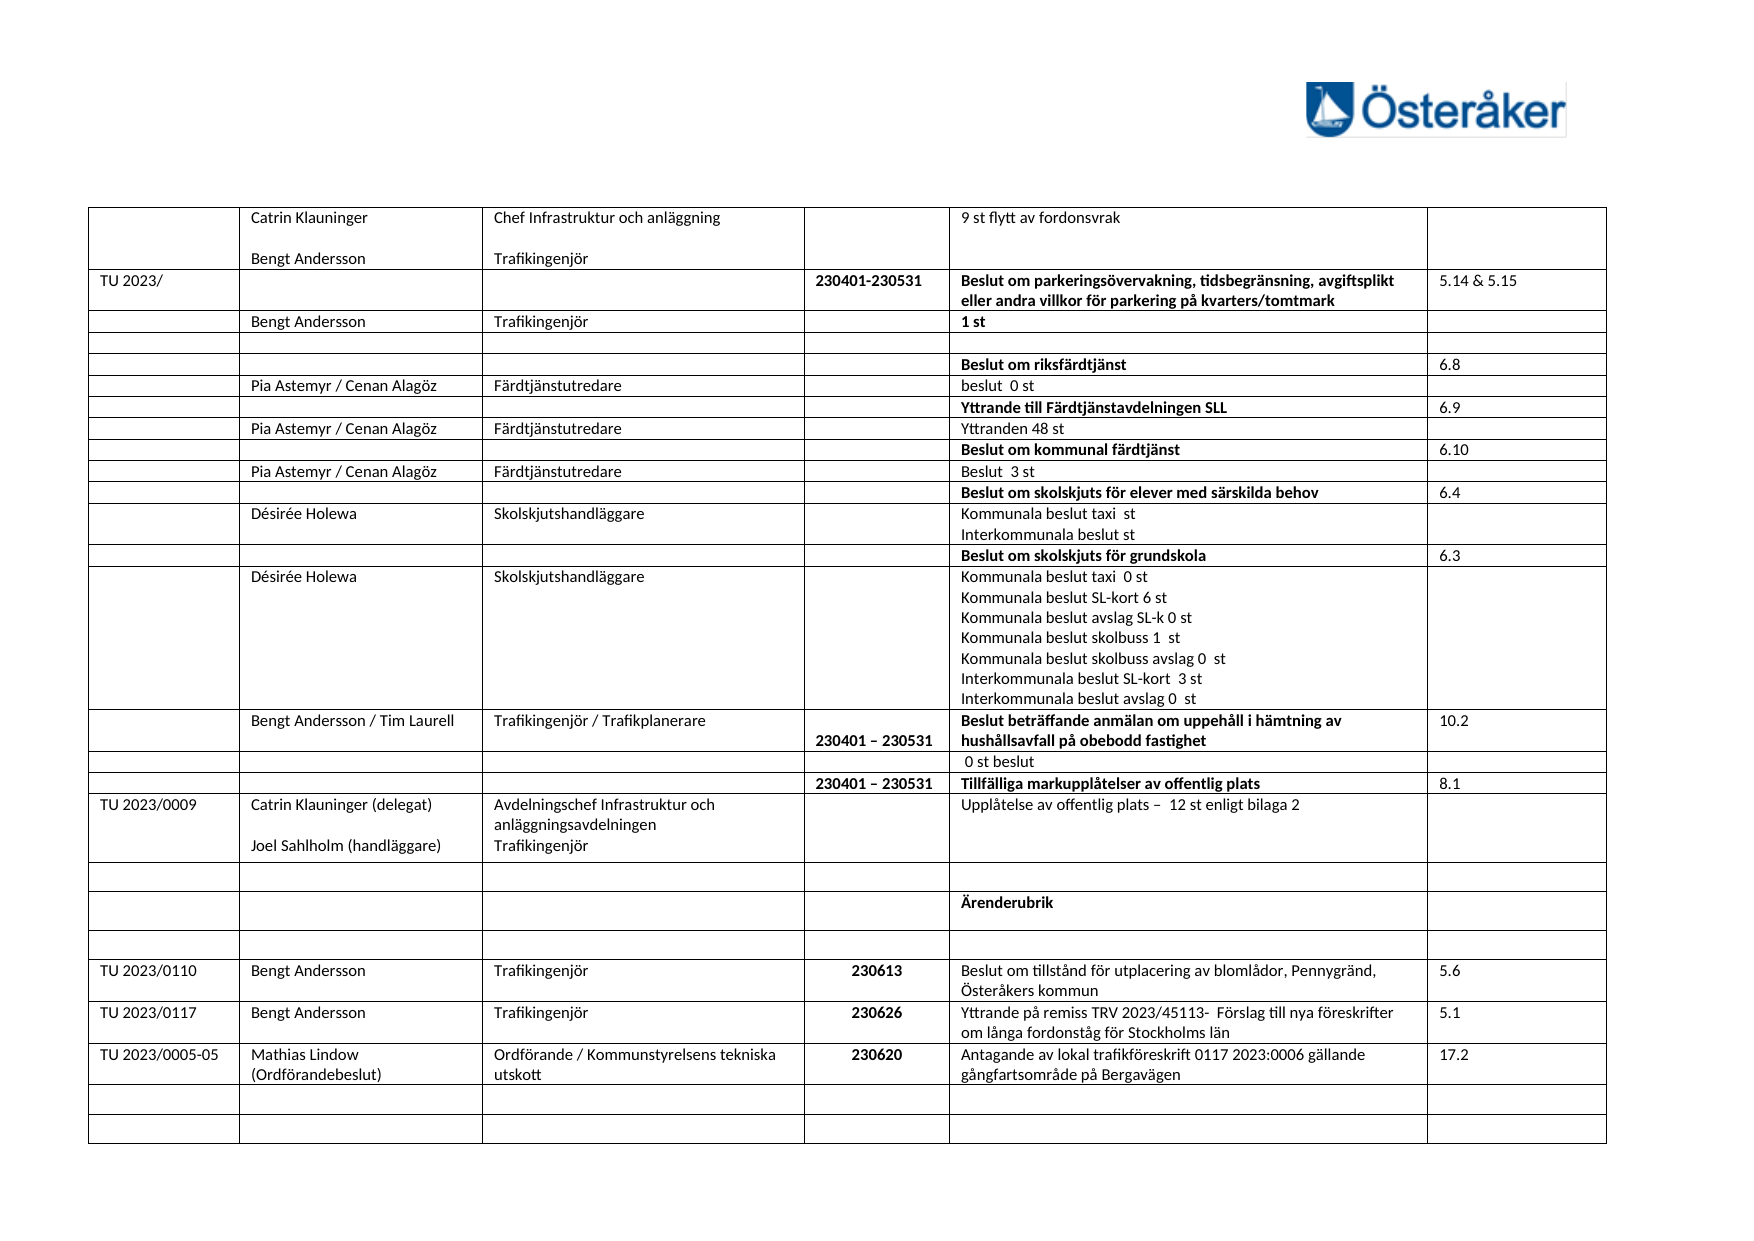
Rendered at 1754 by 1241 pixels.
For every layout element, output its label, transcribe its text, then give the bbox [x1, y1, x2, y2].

table_cell [89, 311, 239, 332]
table_cell [483, 270, 804, 310]
table_cell [483, 333, 804, 353]
table_cell [89, 333, 239, 353]
table_cell [1428, 1085, 1606, 1113]
table_cell Pia Astemyr / Cenan Alagöz [240, 418, 482, 438]
table_cell Skolskjutshandläggare [483, 504, 804, 544]
table_cell Färdtjänstutredare [483, 418, 804, 438]
table_cell Trafikingenjör [483, 311, 804, 332]
table_cell Désirée Holewa [240, 504, 482, 544]
table_cell [240, 863, 482, 891]
table_cell Färdtjänstutredare [483, 376, 804, 396]
table_cell Catrin Klauninger Bengt Andersson [240, 208, 482, 269]
table_cell [89, 567, 239, 709]
table_cell Färdtjänstutredare [483, 461, 804, 481]
table_cell TU 2023/0110 [89, 960, 239, 1001]
table_cell [1428, 752, 1606, 772]
table_cell [89, 545, 239, 566]
table_cell [805, 333, 949, 353]
table_cell Beslut om parkeringsövervakning, tidsbegränsning, avgiftsplikt eller andra villkor för parkering på kvarters/tomtmark [950, 270, 1427, 310]
table_cell [240, 397, 482, 417]
table_cell 6.9 [1428, 397, 1606, 417]
table_cell 10.2 [1428, 710, 1606, 751]
table_cell [89, 863, 239, 891]
table_cell [1428, 461, 1606, 481]
table_cell [89, 892, 239, 930]
table_cell [483, 773, 804, 793]
table_cell [1428, 931, 1606, 959]
table_cell [483, 892, 804, 930]
table_cell Bengt Andersson / Tim Laurell [240, 710, 482, 751]
table_cell [1428, 504, 1606, 544]
table_cell [950, 333, 1427, 353]
table_cell [805, 354, 949, 374]
table_cell 230401 – 230531 [805, 710, 949, 751]
table_cell [805, 208, 949, 269]
table_cell [483, 397, 804, 417]
table_cell [89, 752, 239, 772]
table_cell Upplåtelse av offentlig plats – 12 st enligt bilaga 2 [950, 794, 1427, 862]
table_cell [89, 1085, 239, 1113]
table_cell 5.14 & 5.15 [1428, 270, 1606, 310]
table_cell [805, 567, 949, 709]
table_cell [1428, 418, 1606, 438]
table_cell [89, 1115, 239, 1142]
table_cell TU 2023/ [89, 270, 239, 310]
table_cell [950, 1115, 1427, 1142]
table_cell [89, 482, 239, 503]
table_cell [1428, 208, 1606, 269]
table_cell [89, 440, 239, 460]
table_cell [805, 545, 949, 566]
table_cell Beslut beträffande anmälan om uppehåll i hämtning av hushållsavfall på obebodd fastighet [950, 710, 1427, 751]
table_cell [805, 504, 949, 544]
table_cell [805, 418, 949, 438]
table_cell [805, 892, 949, 930]
table_cell [805, 397, 949, 417]
table_cell [89, 504, 239, 544]
table_cell [1428, 1115, 1606, 1142]
table_cell 6.4 [1428, 482, 1606, 503]
table_cell 230613 [805, 960, 949, 1001]
table_cell 17.2 [1428, 1044, 1606, 1084]
table_cell Trafikingenjör / Trafikplanerare [483, 710, 804, 751]
table_cell [89, 418, 239, 438]
table_cell [1428, 863, 1606, 891]
table_cell [89, 931, 239, 959]
table_cell [240, 931, 482, 959]
table_cell [240, 1085, 482, 1113]
table_cell [1428, 794, 1606, 862]
table_cell [805, 794, 949, 862]
table_cell beslut 0 st [950, 376, 1427, 396]
table_cell [1428, 311, 1606, 332]
table_cell [805, 311, 949, 332]
table_cell [240, 1115, 482, 1142]
table_cell Yttranden 48 st [950, 418, 1427, 438]
table_cell [950, 863, 1427, 891]
table_cell [483, 482, 804, 503]
table_cell [805, 461, 949, 481]
table_cell [89, 208, 239, 269]
table_cell [1428, 892, 1606, 930]
table_cell [805, 931, 949, 959]
table_cell Mathias Lindow (Ordförandebeslut) [240, 1044, 482, 1084]
table_cell [483, 1115, 804, 1142]
table_cell [240, 892, 482, 930]
table_cell [240, 482, 482, 503]
table_cell [240, 545, 482, 566]
table_cell [483, 752, 804, 772]
table_cell [805, 1085, 949, 1113]
table_cell [805, 440, 949, 460]
table_cell Yttrande till Färdtjänstavdelningen SLL [950, 397, 1427, 417]
table_cell [483, 863, 804, 891]
table_cell Kommunala beslut taxi st Interkommunala beslut st [950, 504, 1427, 544]
table_cell [483, 545, 804, 566]
table_cell Beslut om skolskjuts för elever med särskilda behov [950, 482, 1427, 503]
table_cell Pia Astemyr / Cenan Alagöz [240, 376, 482, 396]
table_cell Kommunala beslut taxi 0 st Kommunala beslut SL-kort 6 st Kommunala beslut avslag SL-k 0 st Kommunala beslut skolbuss 1 st Kommunala beslut skolbuss avslag 0 st Interkommunala beslut SL-kort 3 st Interkommunala beslut avslag 0 st [950, 567, 1427, 709]
table_cell Pia Astemyr / Cenan Alagöz [240, 461, 482, 481]
table_cell [483, 1085, 804, 1113]
table_cell [805, 863, 949, 891]
table_cell TU 2023/0005-05 [89, 1044, 239, 1084]
table_cell [483, 931, 804, 959]
table_cell Beslut 3 st [950, 461, 1427, 481]
table_cell Yttrande på remiss TRV 2023/45113- Förslag till nya föreskrifter om långa fordonståg för Stockholms län [950, 1002, 1427, 1043]
table_cell [240, 773, 482, 793]
table_cell Désirée Holewa [240, 567, 482, 709]
table_cell TU 2023/0009 [89, 794, 239, 862]
table_cell 6.10 [1428, 440, 1606, 460]
table_cell [89, 376, 239, 396]
table_cell Skolskjutshandläggare [483, 567, 804, 709]
table_cell [240, 270, 482, 310]
table_cell 5.1 [1428, 1002, 1606, 1043]
table_cell 1 st [950, 311, 1427, 332]
table_cell Avdelningschef Infrastruktur och anläggningsavdelningen Trafikingenjör [483, 794, 804, 862]
table_cell [950, 1085, 1427, 1113]
table_cell 230620 [805, 1044, 949, 1084]
table_cell [1428, 376, 1606, 396]
table_cell 230401-230531 [805, 270, 949, 310]
table_cell [240, 752, 482, 772]
table_cell [483, 440, 804, 460]
table_cell Beslut om skolskjuts för grundskola [950, 545, 1427, 566]
table_cell Beslut om kommunal färdtjänst [950, 440, 1427, 460]
table_cell Beslut om riksfärdtjänst [950, 354, 1427, 374]
table_cell [89, 461, 239, 481]
table_cell 8.1 [1428, 773, 1606, 793]
table_cell [483, 354, 804, 374]
table_cell Beslut om tillstånd för utplacering av blomlådor, Pennygränd, Österåkers kommun [950, 960, 1427, 1001]
table_cell Trafikingenjör [483, 960, 804, 1001]
table_cell 6.3 [1428, 545, 1606, 566]
table_cell Antagande av lokal trafikföreskrift 0117 2023:0006 gällande gångfartsområde på Bergavägen [950, 1044, 1427, 1084]
table_cell Bengt Andersson [240, 311, 482, 332]
table_cell Chef Infrastruktur och anläggning Trafikingenjör [483, 208, 804, 269]
table_cell Tillfälliga markupplåtelser av offentlig plats [950, 773, 1427, 793]
table_cell [805, 752, 949, 772]
table_cell [89, 710, 239, 751]
table_cell [950, 931, 1427, 959]
table_cell [1428, 333, 1606, 353]
table_cell 5.6 [1428, 960, 1606, 1001]
table_cell [1428, 567, 1606, 709]
table_cell Ordförande / Kommunstyrelsens tekniska utskott [483, 1044, 804, 1084]
table_cell [805, 482, 949, 503]
table_cell [89, 773, 239, 793]
table_cell [240, 333, 482, 353]
table_cell [89, 397, 239, 417]
table_cell [240, 354, 482, 374]
table_cell [805, 376, 949, 396]
table_cell Bengt Andersson [240, 1002, 482, 1043]
table_cell [89, 354, 239, 374]
table_cell [240, 440, 482, 460]
table_cell TU 2023/0117 [89, 1002, 239, 1043]
table_cell 6.8 [1428, 354, 1606, 374]
table_cell 0 st beslut [950, 752, 1427, 772]
table_cell 230626 [805, 1002, 949, 1043]
table_cell Trafikingenjör [483, 1002, 804, 1043]
table_cell Ärenderubrik [950, 892, 1427, 930]
table_cell 230401 – 230531 [805, 773, 949, 793]
table_cell 9 st flytt av fordonsvrak [950, 208, 1427, 269]
table_cell Bengt Andersson [240, 960, 482, 1001]
picture [1306, 82, 1568, 139]
table_cell Catrin Klauninger (delegat) Joel Sahlholm (handläggare) [240, 794, 482, 862]
table_cell [805, 1115, 949, 1142]
